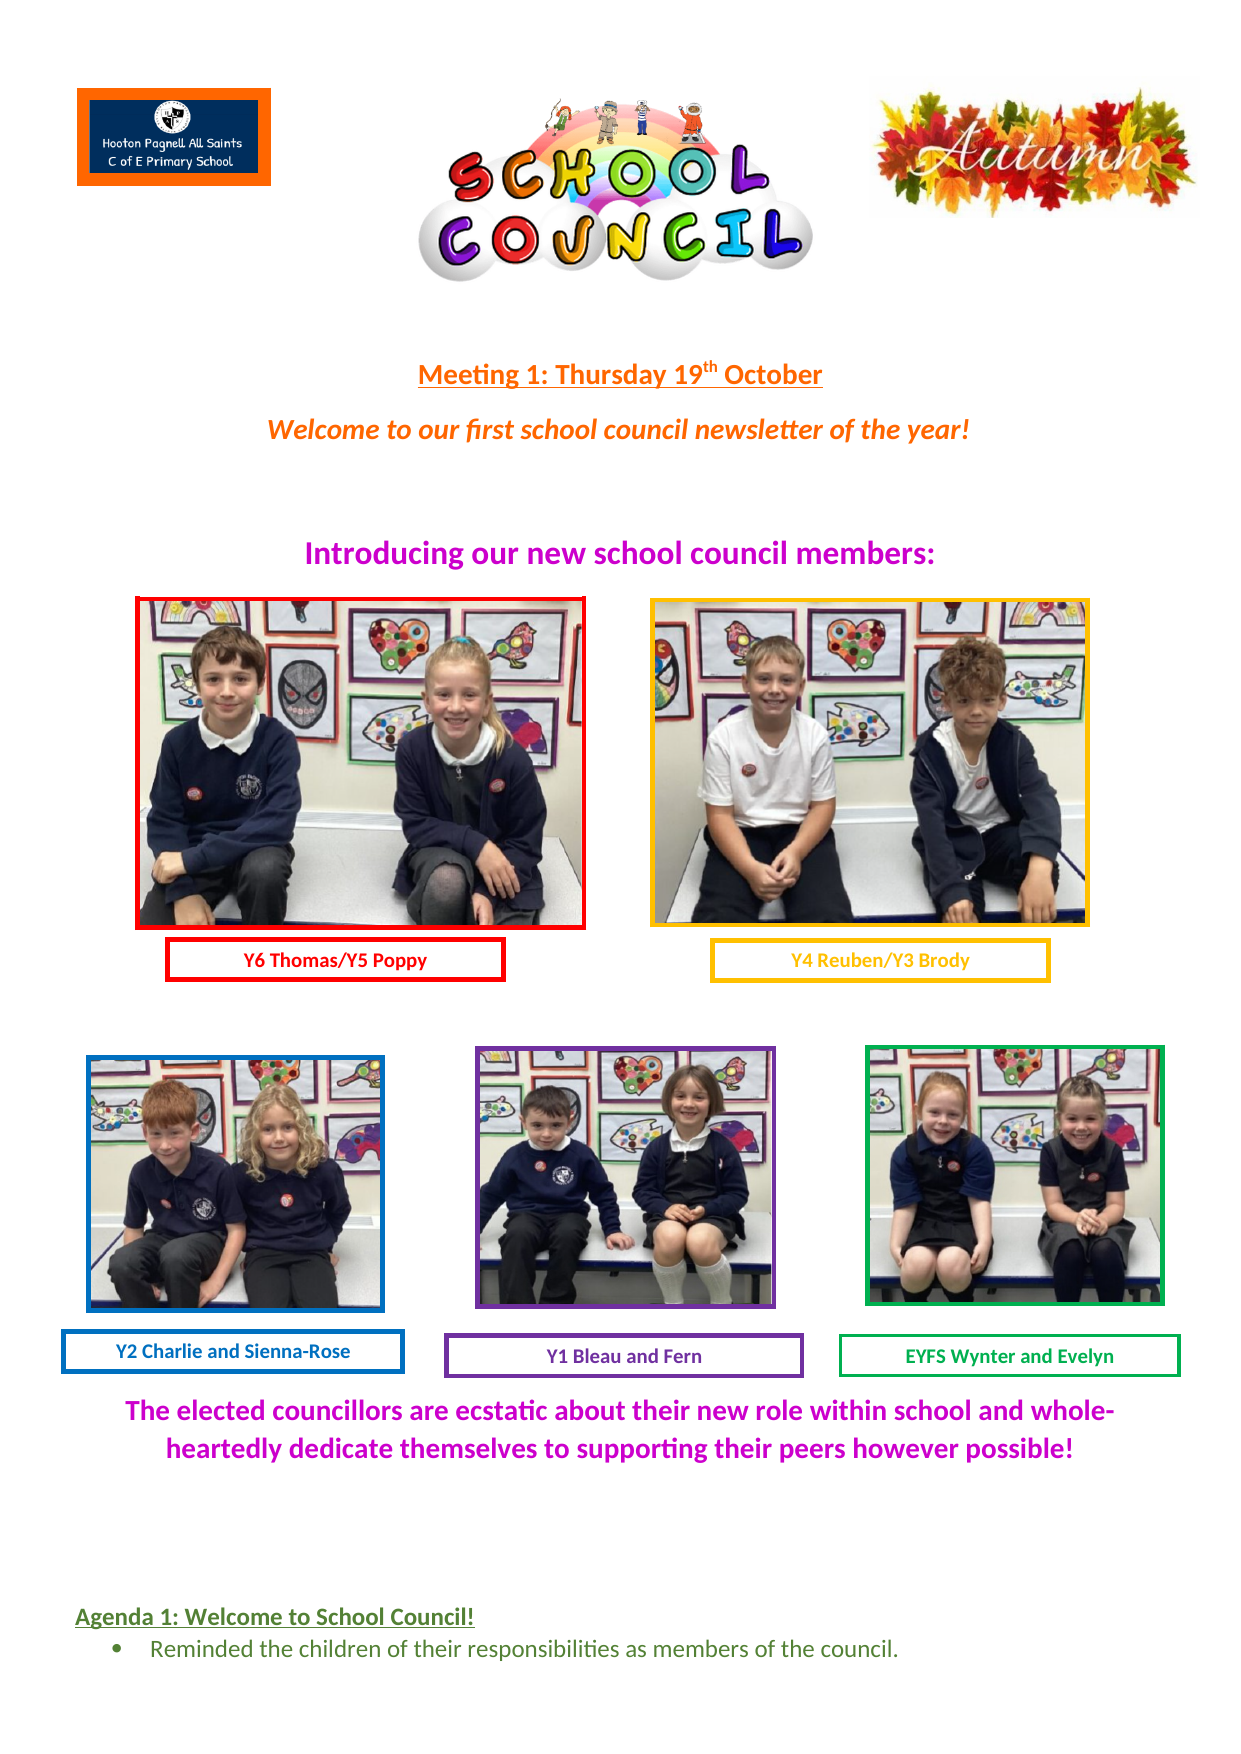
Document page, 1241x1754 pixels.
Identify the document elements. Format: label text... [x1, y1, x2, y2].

text The elected councillors are ecstatic about their new role within school and whole-heartedly dedicate themselves to supporting their peers however possible! [75, 1333, 1165, 1466]
picture [91, 1060, 380, 1308]
picture [870, 1049, 1160, 1302]
picture [375, 75, 832, 291]
picture [480, 1051, 772, 1304]
text Welcome to our first school council newsletter of the year! [75, 411, 1165, 447]
text Introducing our new school council members: [75, 532, 1165, 573]
list Reminded the children of their responsibilities as members of the council. [112, 1633, 1165, 1664]
text Agenda 1: Welcome to School Council! [75, 1601, 1165, 1631]
picture [89, 100, 258, 173]
picture [655, 602, 1085, 923]
text Meeting 1: Thursday 19th October [75, 356, 1165, 392]
picture [868, 76, 1200, 218]
picture [140, 601, 582, 925]
